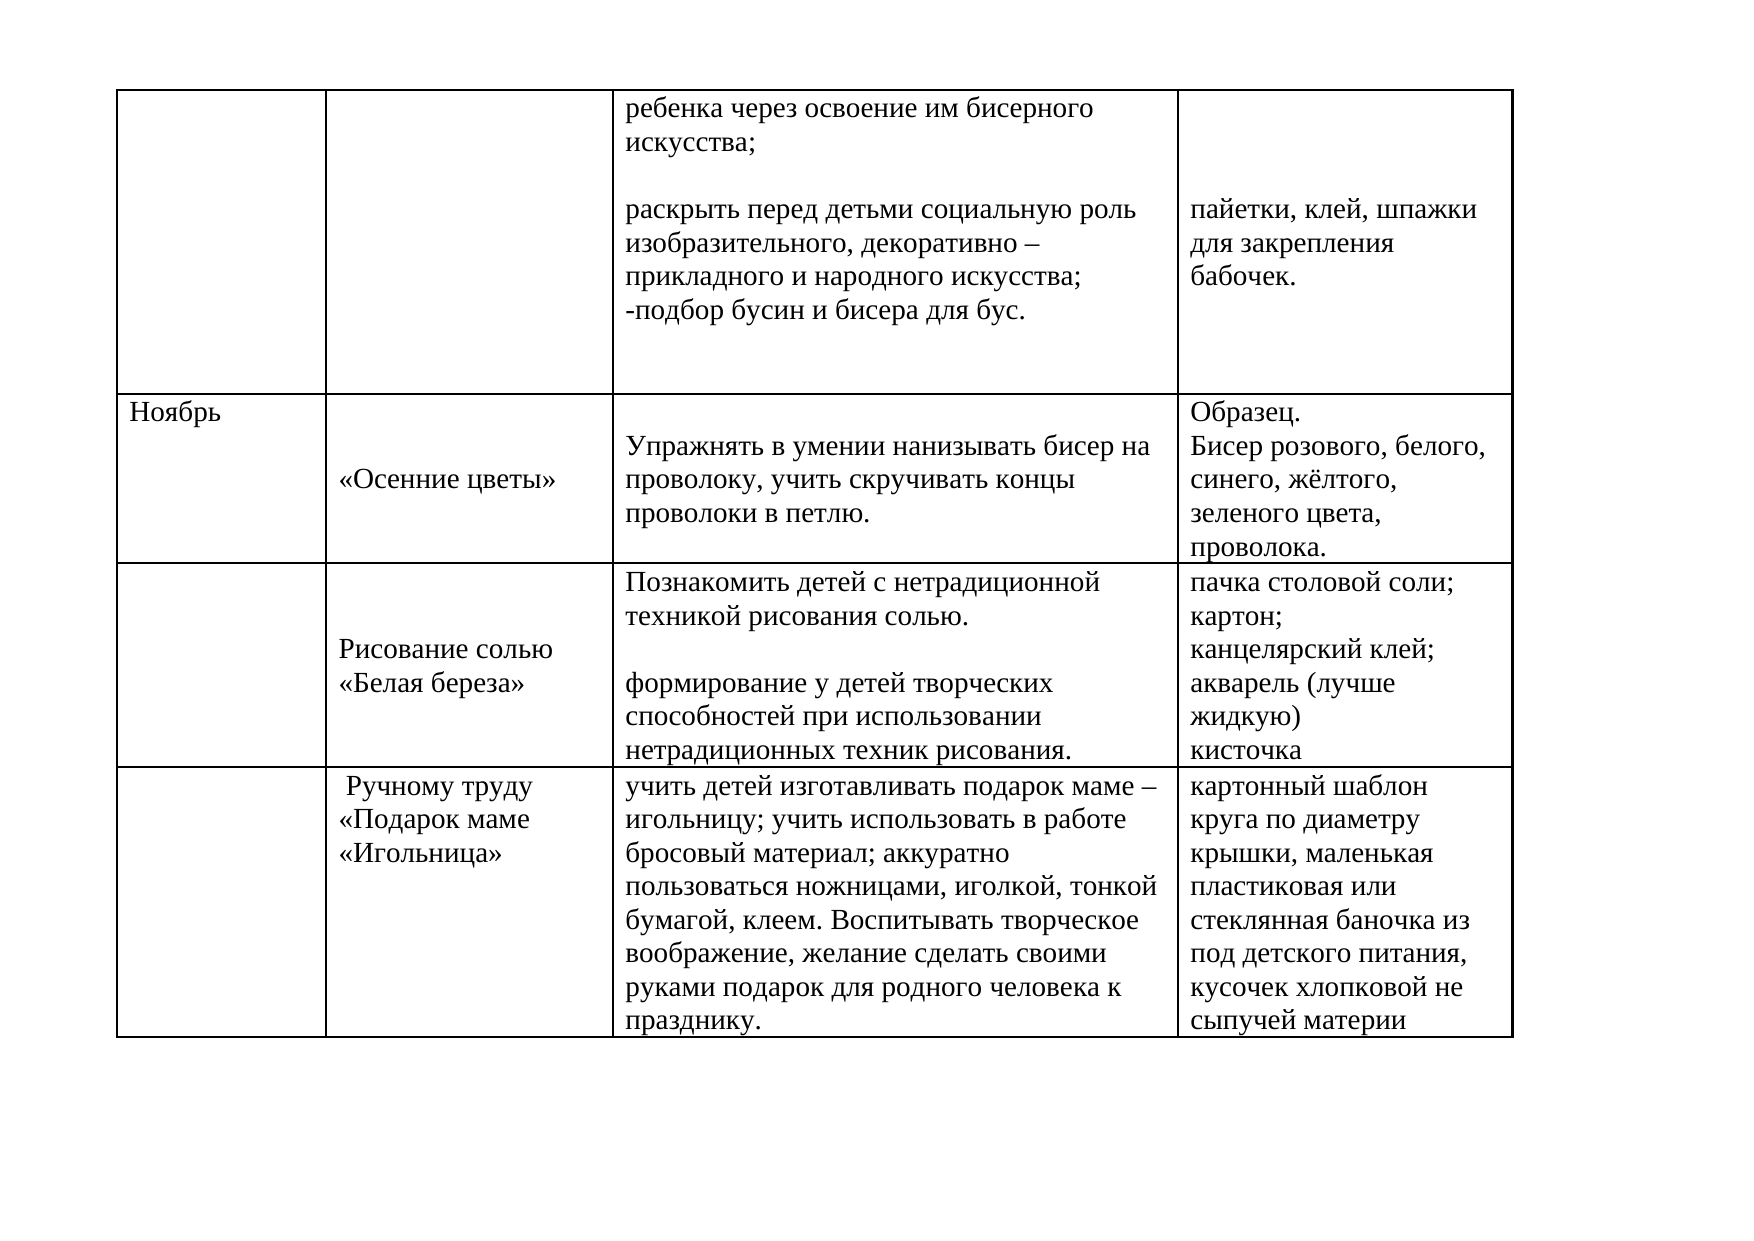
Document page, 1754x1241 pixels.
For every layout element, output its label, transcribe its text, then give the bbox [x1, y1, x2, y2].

table_cell Ноябрь [118, 395, 325, 562]
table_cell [327, 768, 612, 1036]
table_cell Рисование солью «Белая береза» [327, 564, 612, 766]
table_cell «Осенние цветы» [327, 395, 612, 562]
table_cell Познакомить детей с нетрадиционной техникой рисования солью. формирование у детей творческих способностей при использовании нетрадиционных техник рисования. [614, 564, 1177, 766]
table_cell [327, 91, 612, 392]
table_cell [614, 91, 1177, 392]
table_cell пачка столовой соли; картон; канцелярский клей; акварель (лучше жидкую) кисточка [1179, 564, 1511, 766]
table_cell Образец. Бисер розового, белого, синего, жёлтого, зеленого цвета, проволока. [1179, 395, 1511, 562]
table_cell Упражнять в умении нанизывать бисер на проволоку, учить скручивать концы проволоки в петлю. [614, 395, 1177, 562]
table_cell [1179, 768, 1511, 1036]
table_cell [118, 768, 325, 1036]
table_cell [118, 564, 325, 766]
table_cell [614, 768, 1177, 1036]
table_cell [1179, 91, 1511, 392]
table_cell [118, 91, 325, 392]
